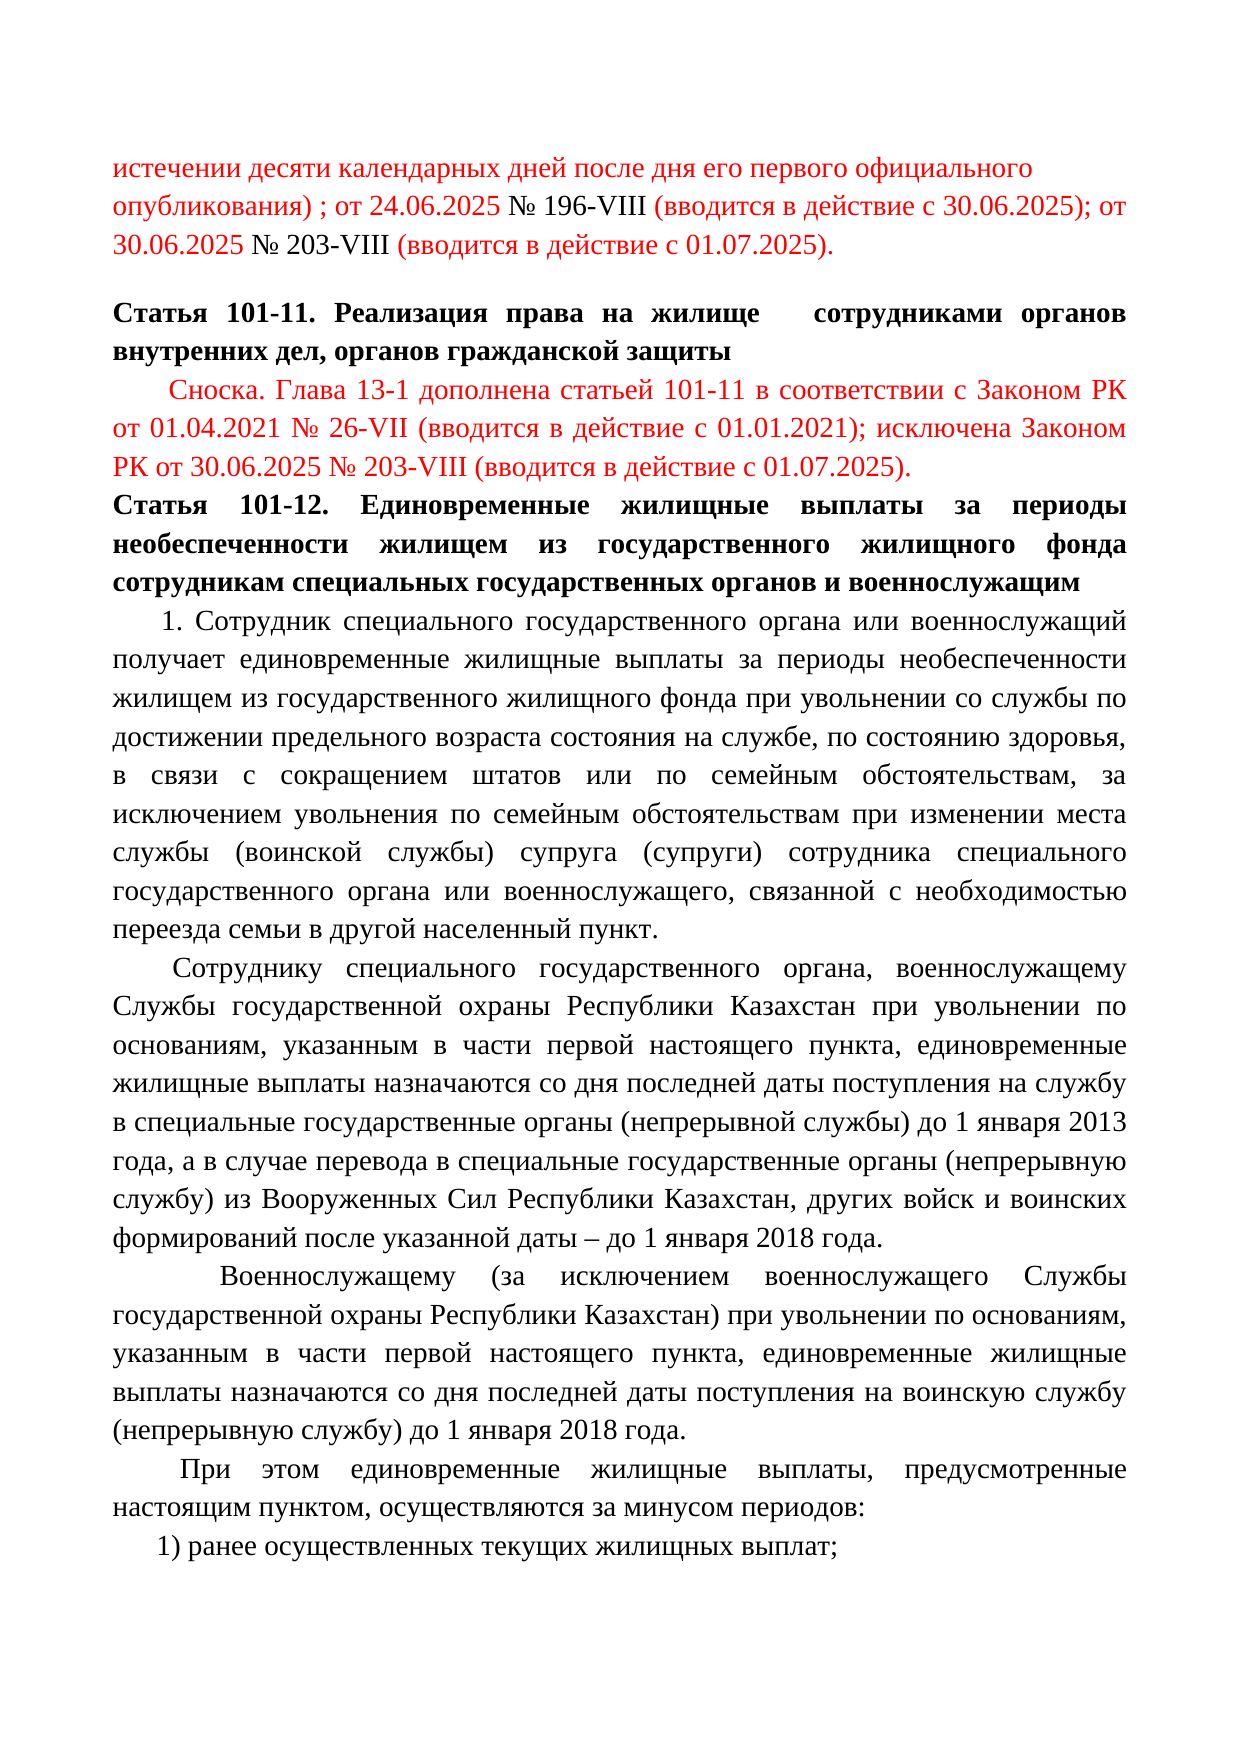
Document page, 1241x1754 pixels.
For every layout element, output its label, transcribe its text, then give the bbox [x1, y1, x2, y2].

text При этом единовременные жилищные выплаты, предусмотренные настоящим пунктом, осуществляются за минусом периодов: [112, 1451, 1128, 1523]
text Статья 101-12. Единовременные жилищные выплаты за периоды необеспеченности жилищем из государственного жилищного фонда сотрудникам специальных государственных органов и военнослужащим [112, 487, 1128, 598]
text Статья 101-11. Реализация права на жилище сотрудниками органов внутренних дел, органов гражданской защиты [112, 295, 1128, 367]
text 1) ранее осуществленных текущих жилищных выплат; [112, 1528, 1128, 1562]
text 1. Сотрудник специального государственного органа или военнослужащий получает единовременные жилищные выплаты за периоды необеспеченности жилищем из государственного жилищного фонда при увольнении со службы по достижении предельного возраста состояния на службе, по состоянию здоровья, в связи с сокращением штатов или по семейным обстоятельствам, за исключением увольнения по семейным обстоятельствам при изменении места службы (воинской службы) супруга (супруги) сотрудника специального государственного органа или военнослужащего, связанной с необходимостью переезда семьи в другой населенный пункт. [112, 603, 1128, 945]
text Сотруднику специального государственного органа, военнослужащему Службы государственной охраны Республики Казахстан при увольнении по основаниям, указанным в части первой настоящего пункта, единовременные жилищные выплаты назначаются со дня последней даты поступления на службу в специальные государственные органы (непрерывной службы) до 1 января 2013 года, а в случае перевода в специальные государственные органы (непрерывную службу) из Вооруженных Сил Республики Казахстан, других войск и воинских формирований после указанной даты – до 1 января 2018 года. [112, 950, 1128, 1253]
text Военнослужащему (за исключением военнослужащего Службы государственной охраны Республики Казахстан) при увольнении по основаниям, указанным в части первой настоящего пункта, единовременные жилищные выплаты назначаются со дня последней даты поступления на воинскую службу (непрерывную службу) до 1 января 2018 года. [112, 1258, 1128, 1446]
text Сноска. Глава 13-1 дополнена статьей 101-11 в соответствии с Законом РК от 01.04.2021 № 26-VII (вводится в действие с 01.01.2021); исключена Законом РК от 30.06.2025 № 203-VIII (вводится в действие с 01.07.2025). [112, 372, 1128, 482]
